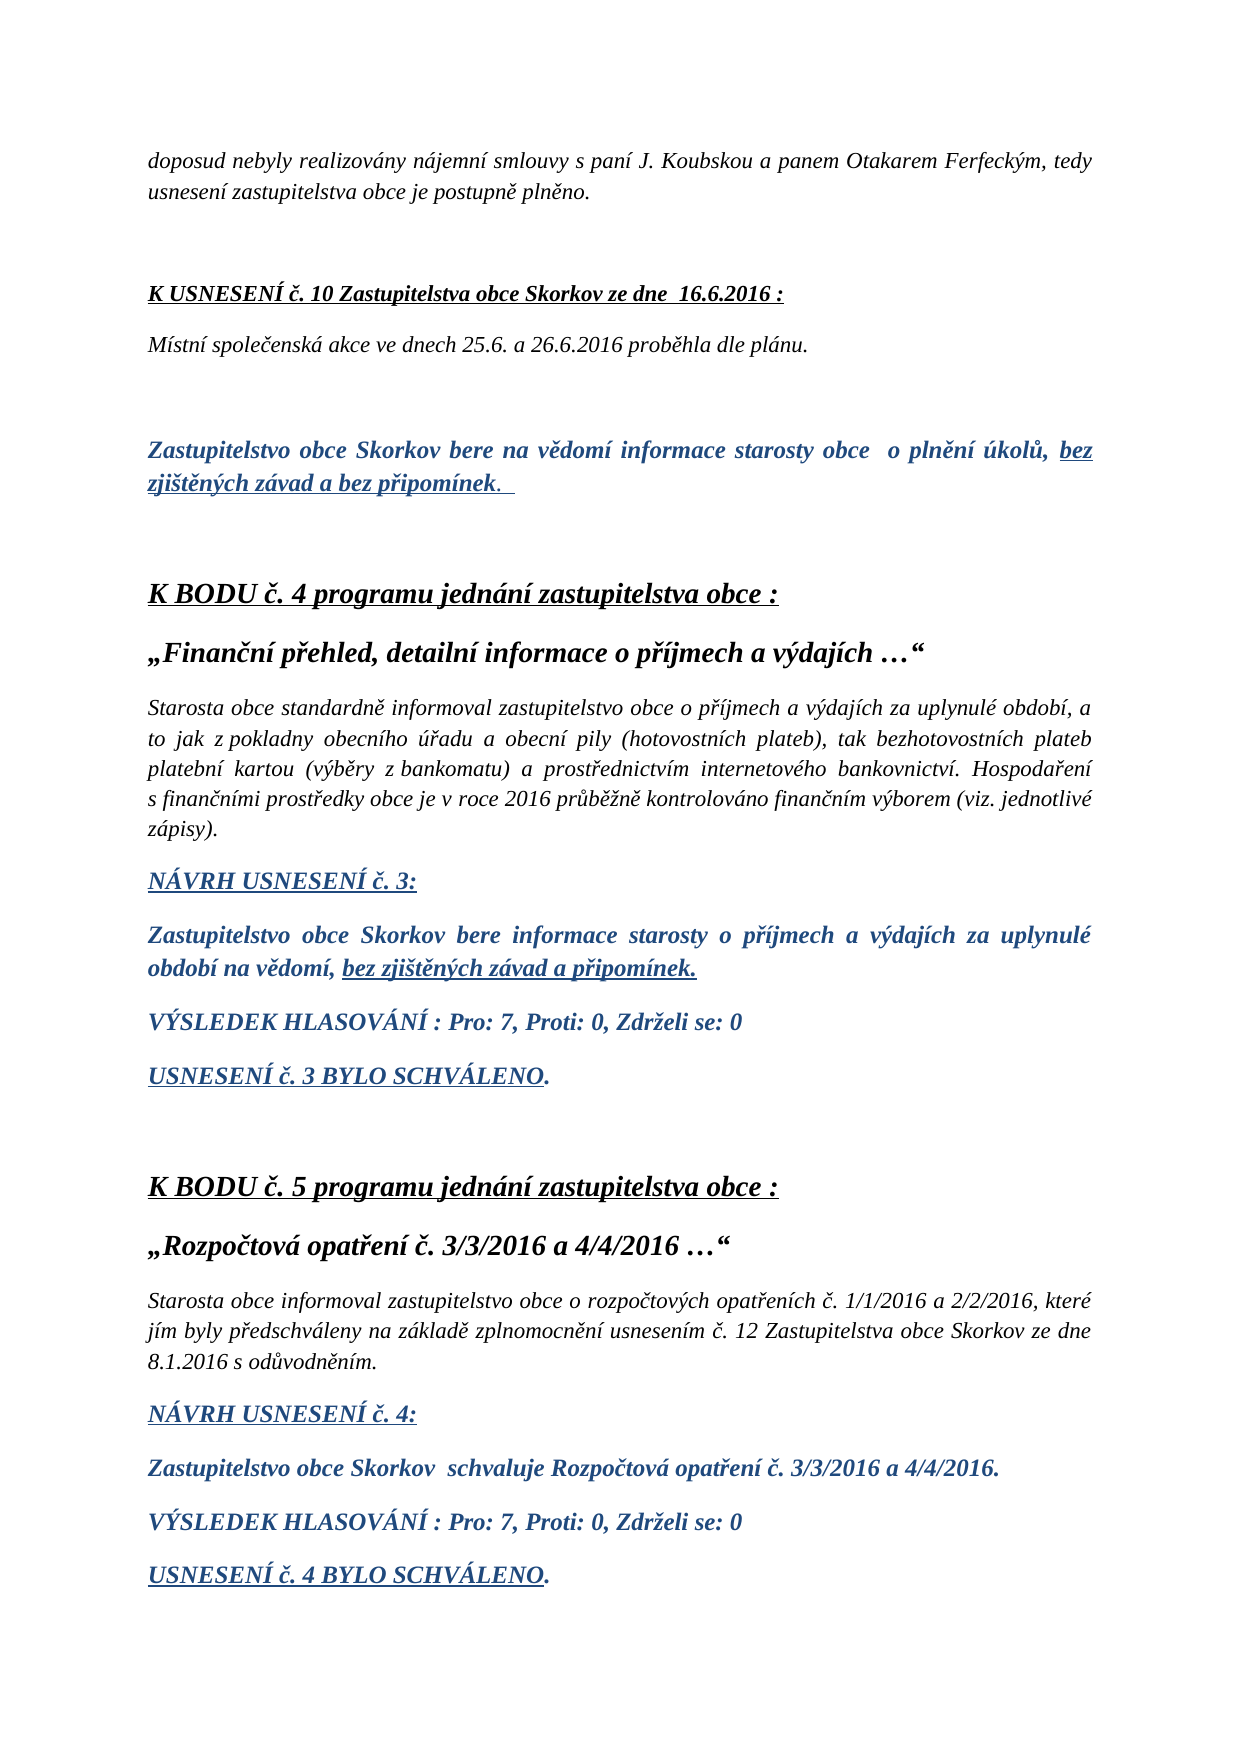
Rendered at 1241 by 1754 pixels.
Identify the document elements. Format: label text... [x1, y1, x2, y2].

text K BODU č. 4 programu jednání zastupitelstva obce : [148, 576, 1093, 609]
text K BODU č. 5 programu jednání zastupitelstva obce : [148, 1169, 1093, 1202]
text „Rozpočtová opatření č. 3/3/2016 a 4/4/2016 …“ [148, 1228, 1093, 1262]
text VÝSLEDEK HLASOVÁNÍ : Pro: 7, Proti: 0, Zdrželi se: 0 [148, 1507, 1093, 1535]
text Zastupitelstvo obce Skorkov bere informace starosty o příjmech a výdajích za uplynulé období na vědomí, bez zjištěných závad a připomínek. [148, 920, 1093, 982]
text NÁVRH USNESENÍ č. 3: [148, 866, 1093, 895]
text Místní společenská akce ve dnech 25.6. a 26.6.2016 proběhla dle plánu. [148, 331, 1093, 357]
text NÁVRH USNESENÍ č. 4: [148, 1399, 1093, 1428]
text K USNESENÍ č. 10 Zastupitelstva obce Skorkov ze dne 16.6.2016 : [148, 280, 1093, 306]
text Starosta obce standardně informoval zastupitelstvo obce o příjmech a výdajích za uplynulé období, a to jak z pokladny obecního úřadu a obecní pily (hotovostních plateb), tak bezhotovostních plateb platební kartou (výběry z bankomatu) a prostřednictvím internetového bankovnictví. Hospodaření s finančními prostředky obce je v roce 2016 průběžně kontrolováno finančním výborem (viz. jednotlivé zápisy). [148, 694, 1093, 842]
text Zastupitelstvo obce Skorkov bere na vědomí informace starosty obce o plnění úkolů, bez zjištěných závad a bez připomínek. [148, 435, 1093, 497]
text USNESENÍ č. 4 BYLO SCHVÁLENO. [148, 1560, 1093, 1589]
text USNESENÍ č. 3 BYLO SCHVÁLENO. [148, 1061, 1093, 1090]
text doposud nebyly realizovány nájemní smlouvy s paní J. Koubskou a panem Otakarem Ferfeckým, tedy usnesení zastupitelstva obce je postupně plněno. [148, 148, 1093, 204]
text VÝSLEDEK HLASOVÁNÍ : Pro: 7, Proti: 0, Zdrželi se: 0 [148, 1007, 1093, 1036]
text Zastupitelstvo obce Skorkov schvaluje Rozpočtová opatření č. 3/3/2016 a 4/4/2016. [148, 1453, 1093, 1481]
text Starosta obce informoval zastupitelstvo obce o rozpočtových opatřeních č. 1/1/2016 a 2/2/2016, které jím byly předschváleny na základě zplnomocnění usnesením č. 12 Zastupitelstva obce Skorkov ze dne 8.1.2016 s odůvodněním. [148, 1287, 1093, 1374]
text „Finanční přehled, detailní informace o příjmech a výdajích …“ [148, 635, 1093, 669]
